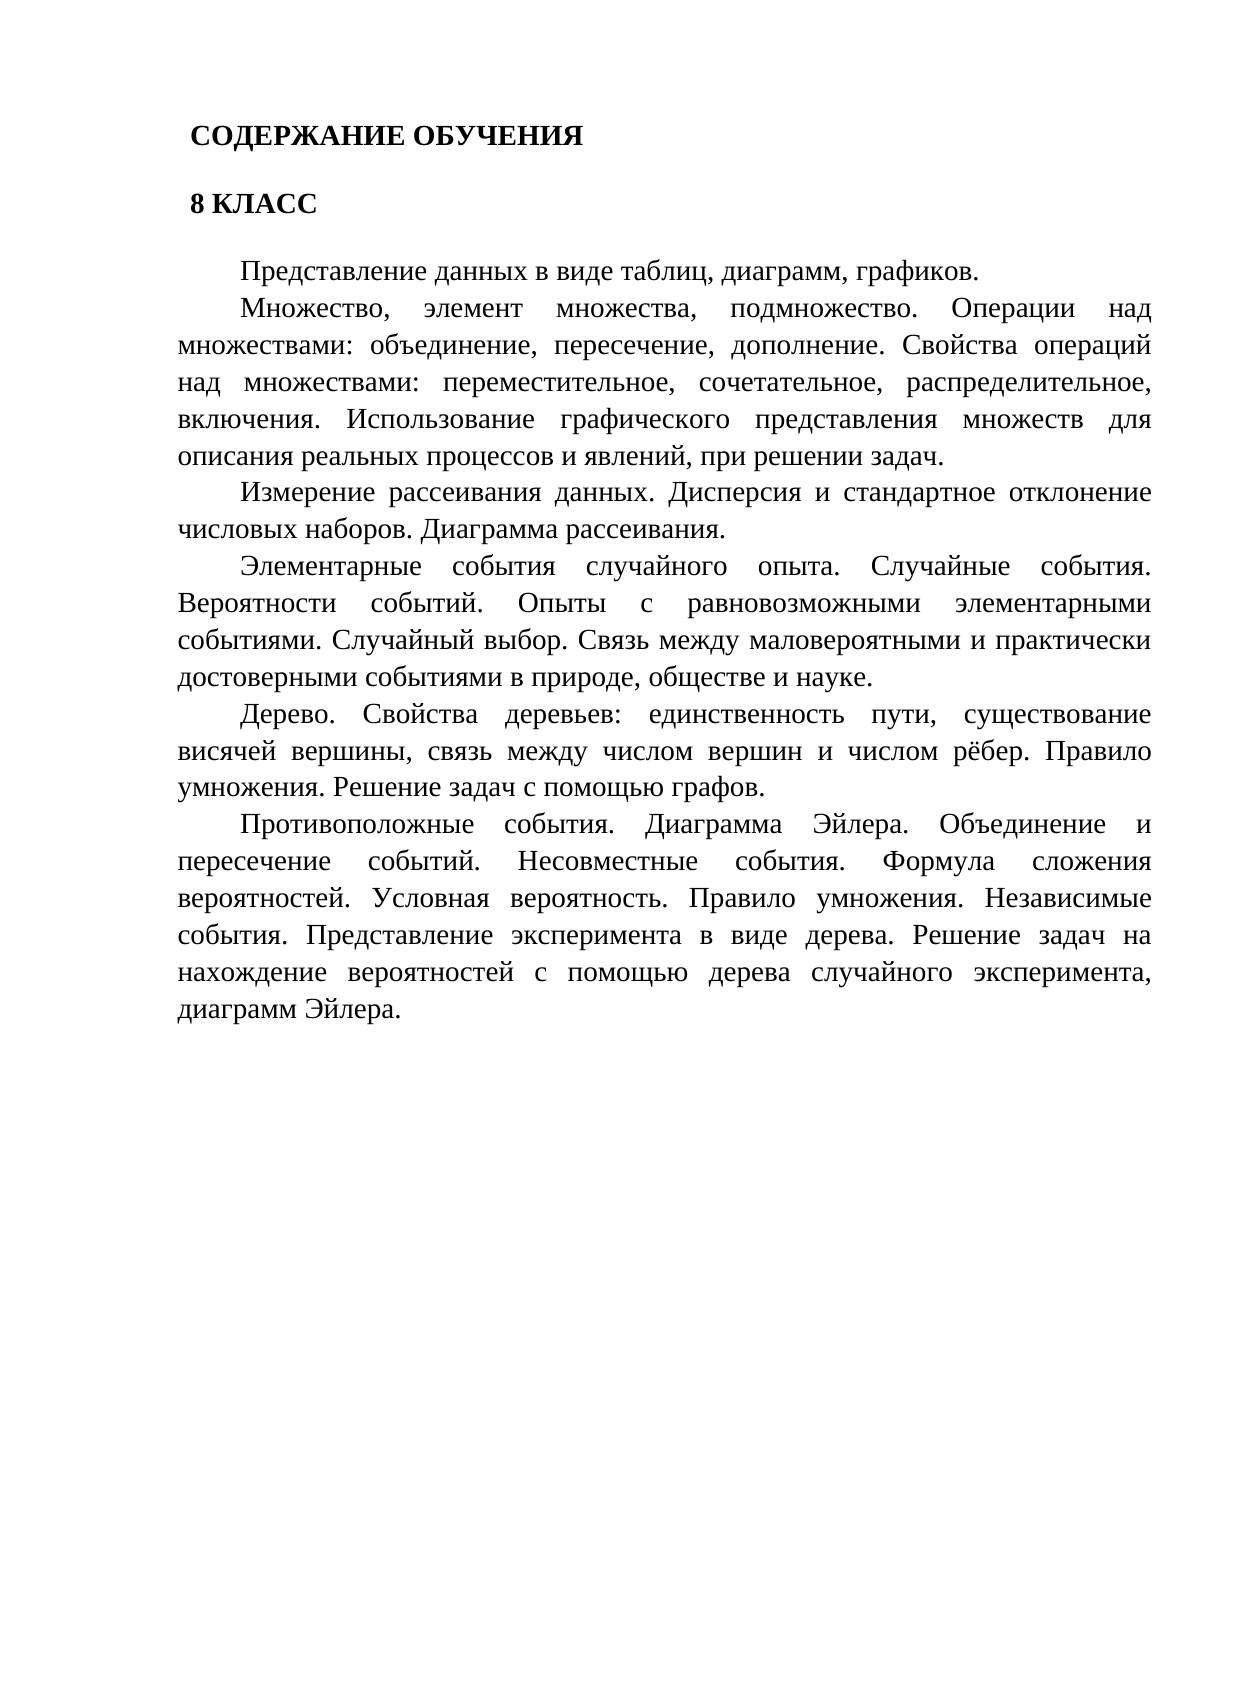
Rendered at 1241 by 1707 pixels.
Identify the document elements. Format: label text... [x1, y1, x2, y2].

text Множество, элемент множества, подмножество. Операции над множествами: объединение, пересечение, дополнение. Свойства операций над множествами: переместительное, сочетательное, распределительное, включения. Использование графического представления множеств для описания реальных процессов и явлений, при решении задач. [177, 290, 1152, 471]
text 8 КЛАСС [190, 186, 1152, 219]
text Дерево. Свойства деревьев: единственность пути, существование висячей вершины, связь между числом вершин и числом рёбер. Правило умножения. Решение задач с помощью графов. [177, 696, 1152, 803]
text Элементарные события случайного опыта. Случайные события. Вероятности событий. Опыты с равновозможными элементарными событиями. Случайный выбор. Связь между маловероятными и практически достоверными событиями в природе, обществе и науке. [177, 548, 1152, 692]
text Измерение рассеивания данных. Дисперсия и стандартное отклонение числовых наборов. Диаграмма рассеивания. [177, 474, 1152, 545]
text Представление данных в виде таблиц, диаграмм, графиков. [177, 253, 1152, 287]
text СОДЕРЖАНИЕ ОБУЧЕНИЯ [190, 118, 1152, 152]
text Противоположные события. Диаграмма Эйлера. Объединение и пересечение событий. Несовместные события. Формула сложения вероятностей. Условная вероятность. Правило умножения. Независимые события. Представление эксперимента в виде дерева. Решение задач на нахождение вероятностей с помощью дерева случайного эксперимента, диаграмм Эйлера. [177, 806, 1152, 1024]
